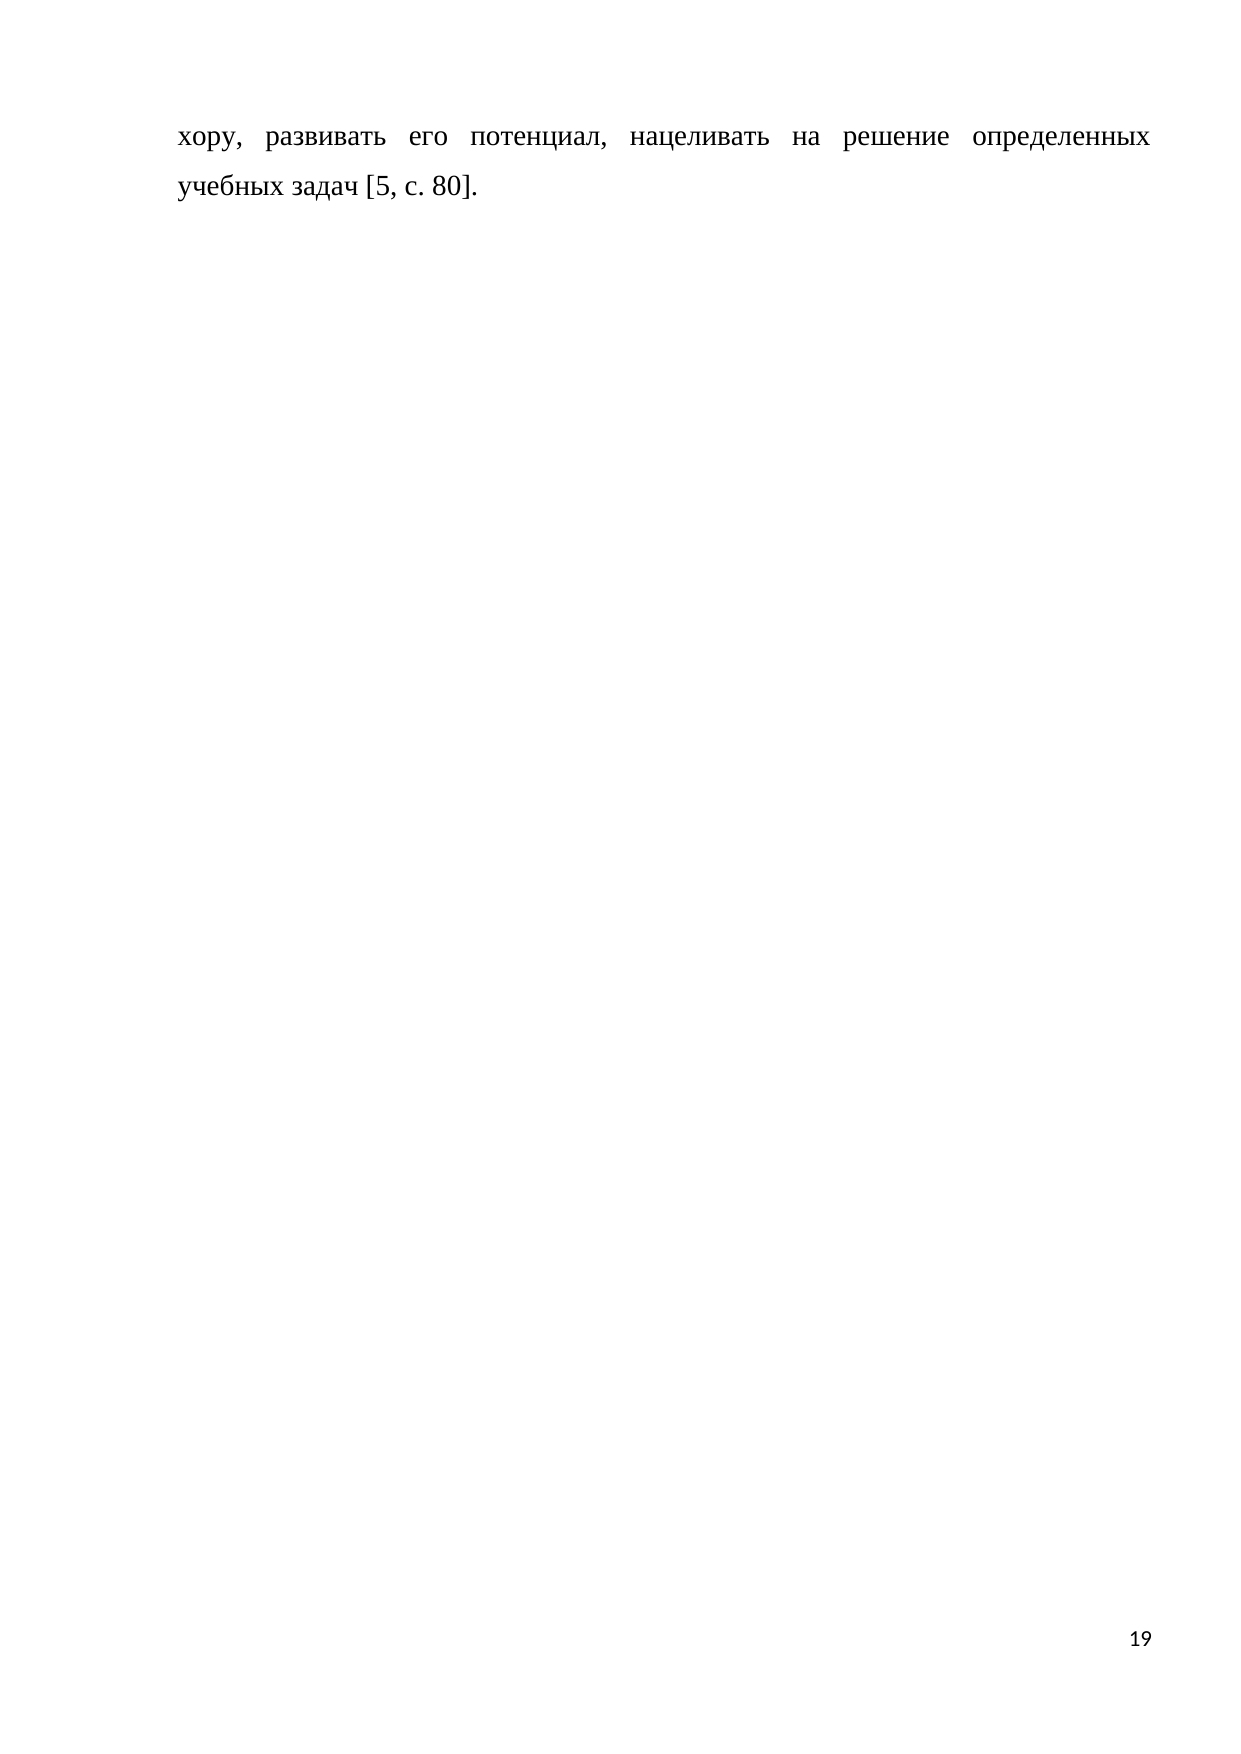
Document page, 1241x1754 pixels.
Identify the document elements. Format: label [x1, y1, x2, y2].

text [177, 118, 1152, 202]
